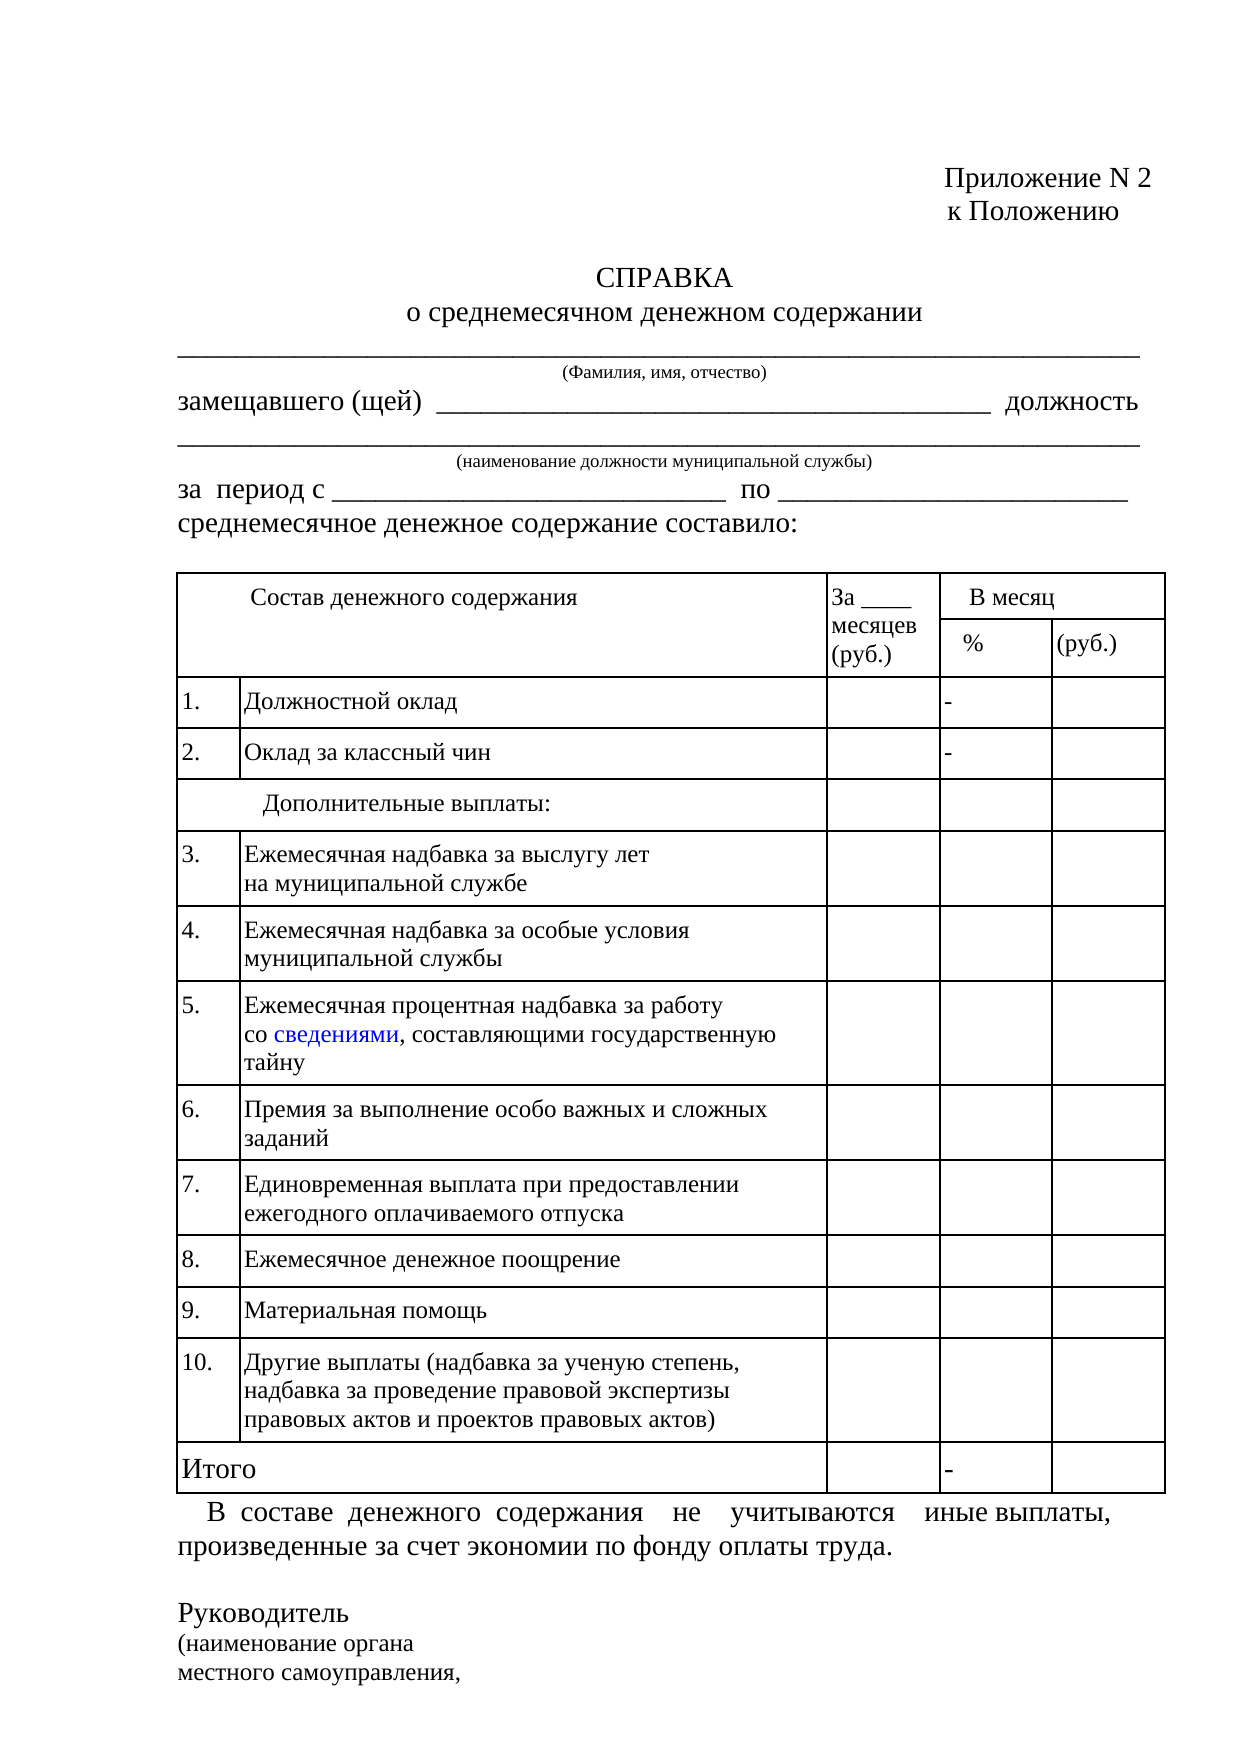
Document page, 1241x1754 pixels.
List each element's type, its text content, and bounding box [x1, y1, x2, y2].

table_cell 2. [178, 729, 239, 778]
table_cell [828, 1339, 939, 1441]
table_cell [828, 1086, 939, 1159]
text СПРАВКА [177, 260, 1152, 294]
table_cell [1053, 729, 1164, 778]
table_header В месяц [941, 574, 1164, 618]
table_cell Ежемесячная надбавка за выслугу лет на муниципальной службе [241, 832, 826, 905]
text за период с ___________________________ по ________________________ [177, 471, 1152, 505]
table_cell Оклад за классный чин [241, 729, 826, 778]
table_cell [828, 1443, 939, 1492]
table_cell [1053, 1288, 1164, 1337]
text (наименование органа [177, 1628, 1152, 1657]
table_cell [828, 729, 939, 778]
table_cell Другие выплаты (надбавка за ученую степень, надбавка за проведение правовой экспертизы правовых актов и проектов правовых актов) [241, 1339, 826, 1441]
table_cell [941, 907, 1051, 980]
text произведенные за счет экономии по фонду оплаты труда. [177, 1528, 1152, 1561]
table_cell Материальная помощь [241, 1288, 826, 1337]
table_cell [941, 1161, 1051, 1234]
table_cell Единовременная выплата при предоставлении ежегодного оплачиваемого отпуска [241, 1161, 826, 1234]
table_cell [1053, 1236, 1164, 1286]
table_cell Ежемесячная надбавка за особые условия муниципальной службы [241, 907, 826, 980]
table_cell [1053, 1443, 1164, 1492]
table_cell 1. [178, 678, 239, 727]
table_cell [828, 1288, 939, 1337]
table_header Состав денежного содержания [178, 574, 826, 676]
table_cell 8. [178, 1236, 239, 1286]
table_cell Должностной оклад [241, 678, 826, 727]
table_cell [828, 982, 939, 1084]
table_cell [1053, 832, 1164, 905]
text среднемесячное денежное содержание составило: [177, 505, 1152, 538]
text Руководитель [177, 1595, 1152, 1628]
table_cell [1053, 907, 1164, 980]
table_cell [1053, 1086, 1164, 1159]
table_cell [941, 1339, 1051, 1441]
table_cell Итого [178, 1443, 826, 1492]
table_cell [828, 832, 939, 905]
table_header За ____ месяцев (руб.) [828, 574, 939, 676]
text замещавшего (щей) ______________________________________ должность __________________________________________________________________ [177, 383, 1152, 450]
table_cell 10. [178, 1339, 239, 1441]
table_cell 9. [178, 1288, 239, 1337]
text В составе денежного содержания не учитываются иные выплаты, [177, 1494, 1152, 1528]
table_cell [828, 1161, 939, 1234]
table_cell [1053, 982, 1164, 1084]
table_cell [1053, 678, 1164, 727]
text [177, 327, 1152, 361]
text к Положению [841, 193, 1152, 227]
table_cell % [941, 620, 1051, 676]
table_cell Ежемесячная процентная надбавка за работу со сведениями, составляющими государственную тайну [241, 982, 826, 1084]
text Приложение N 2 [177, 160, 1152, 193]
table_cell [828, 907, 939, 980]
table_cell 5. [178, 982, 239, 1084]
table_cell Премия за выполнение особо важных и сложных заданий [241, 1086, 826, 1159]
table_cell [1053, 1161, 1164, 1234]
table_cell [828, 1236, 939, 1286]
table_cell [941, 1288, 1051, 1337]
table_cell [1053, 780, 1164, 829]
table_cell [828, 780, 939, 829]
table_cell - [941, 1443, 1051, 1492]
table_cell 3. [178, 832, 239, 905]
text местного самоуправления, [177, 1657, 1152, 1686]
table_cell Дополнительные выплаты: [178, 780, 826, 829]
table_cell (руб.) [1053, 620, 1164, 676]
table_cell [941, 1086, 1051, 1159]
table_cell [941, 982, 1051, 1084]
table_cell [941, 780, 1051, 829]
table_cell 7. [178, 1161, 239, 1234]
table_cell [941, 1236, 1051, 1286]
table_cell 6. [178, 1086, 239, 1159]
text о среднемесячном денежном содержании [177, 294, 1152, 327]
table_cell Ежемесячное денежное поощрение [241, 1236, 826, 1286]
table_cell 4. [178, 907, 239, 980]
table_cell - [941, 678, 1051, 727]
table_cell [1053, 1339, 1164, 1441]
table_cell [828, 678, 939, 727]
text (Фамилия, имя, отчество) [177, 361, 1152, 383]
table_cell [941, 832, 1051, 905]
text (наименование должности муниципальной службы) [177, 450, 1152, 471]
table_cell - [941, 729, 1051, 778]
